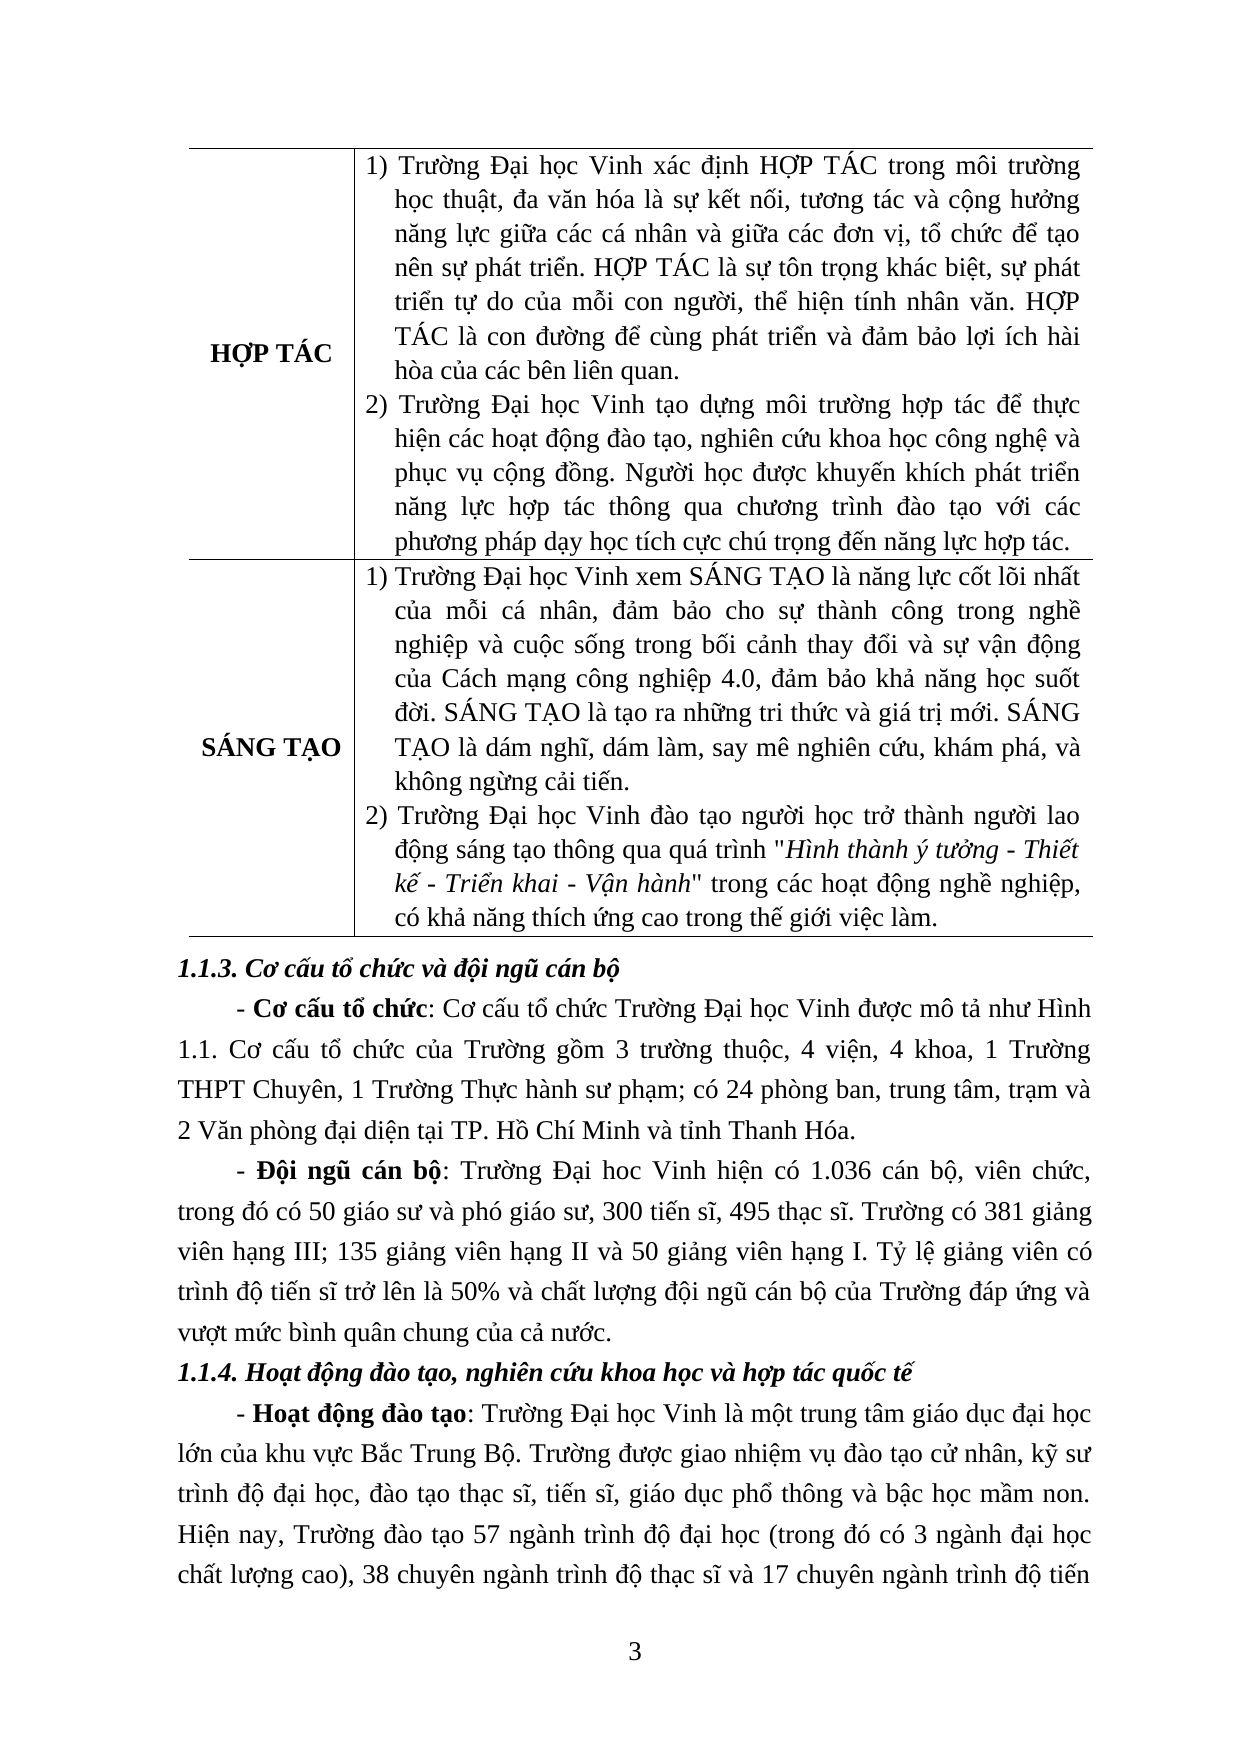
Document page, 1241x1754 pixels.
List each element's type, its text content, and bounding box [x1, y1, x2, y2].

table_cell SÁNG TẠO [189, 560, 354, 936]
text 1.1.4. Hoạt động đào tạo, nghiên cứu khoa học và hợp tác quốc tế [177, 1356, 1092, 1387]
table_header HỢP TÁC [189, 149, 354, 559]
table_cell 1) Trường Đại học Vinh xem SÁNG TẠO là năng lực cốt lõi nhất của mỗi cá nhân, đảm bảo cho sự thành công trong nghề nghiệp và cuộc sống trong bối cảnh thay đổi và sự vận động của Cách mạng công nghiệp 4.0, đảm bảo khả năng học suốt đời. SÁNG TẠO là tạo ra những tri thức và giá trị mới. SÁNG TẠO là dám nghĩ, dám làm, say mê nghiên cứu, khám phá, và không ngừng cải tiến. 2) Trường Đại học Vinh đào tạo người học trở thành người lao động sáng tạo thông qua quá trình "Hình thành ý tưởng - Thiết kế - Triển khai - Vận hành" trong các hoạt động nghề nghiệp, có khả năng thích ứng cao trong thế giới việc làm. [355, 560, 1093, 936]
table_header 1) Trường Đại học Vinh xác định HỢP TÁC trong môi trường học thuật, đa văn hóa là sự kết nối, tương tác và cộng hưởng năng lực giữa các cá nhân và giữa các đơn vị, tổ chức để tạo nên sự phát triển. HỢP TÁC là sự tôn trọng khác biệt, sự phát triển tự do của mỗi con người, thể hiện tính nhân văn. HỢP TÁC là con đường để cùng phát triển và đảm bảo lợi ích hài hòa của các bên liên quan. 2) Trường Đại học Vinh tạo dựng môi trường hợp tác để thực hiện các hoạt động đào tạo, nghiên cứu khoa học công nghệ và phục vụ cộng đồng. Người học được khuyến khích phát triển năng lực hợp tác thông qua chương trình đào tạo với các phương pháp dạy học tích cực chú trọng đến năng lực hợp tác. [355, 149, 1093, 559]
text - Đội ngũ cán bộ: Trường Đại hoc Vinh hiện có 1.036 cán bộ, viên chức, trong đó có 50 giáo sư và phó giáo sư, 300 tiến sĩ, 495 thạc sĩ. Trường có 381 giảng viên hạng III; 135 giảng viên hạng II và 50 giảng viên hạng I. Tỷ lệ giảng viên có trình độ tiến sĩ trở lên là 50% và chất lượng đội ngũ cán bộ của Trường đáp ứng và vượt mức bình quân chung của cả nước. [177, 1154, 1092, 1347]
text 1.1.3. Cơ cấu tổ chức và đội ngũ cán bộ [177, 952, 1092, 983]
text - Cơ cấu tổ chức: Cơ cấu tổ chức Trường Đại học Vinh được mô tả như Hình 1.1. Cơ cấu tổ chức của Trường gồm 3 trường thuộc, 4 viện, 4 khoa, 1 Trường THPT Chuyên, 1 Trường Thực hành sư phạm; có 24 phòng ban, trung tâm, trạm và 2 Văn phòng đại diện tại TP. Hồ Chí Minh và tỉnh Thanh Hóa. [177, 993, 1092, 1145]
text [177, 1397, 1092, 1589]
